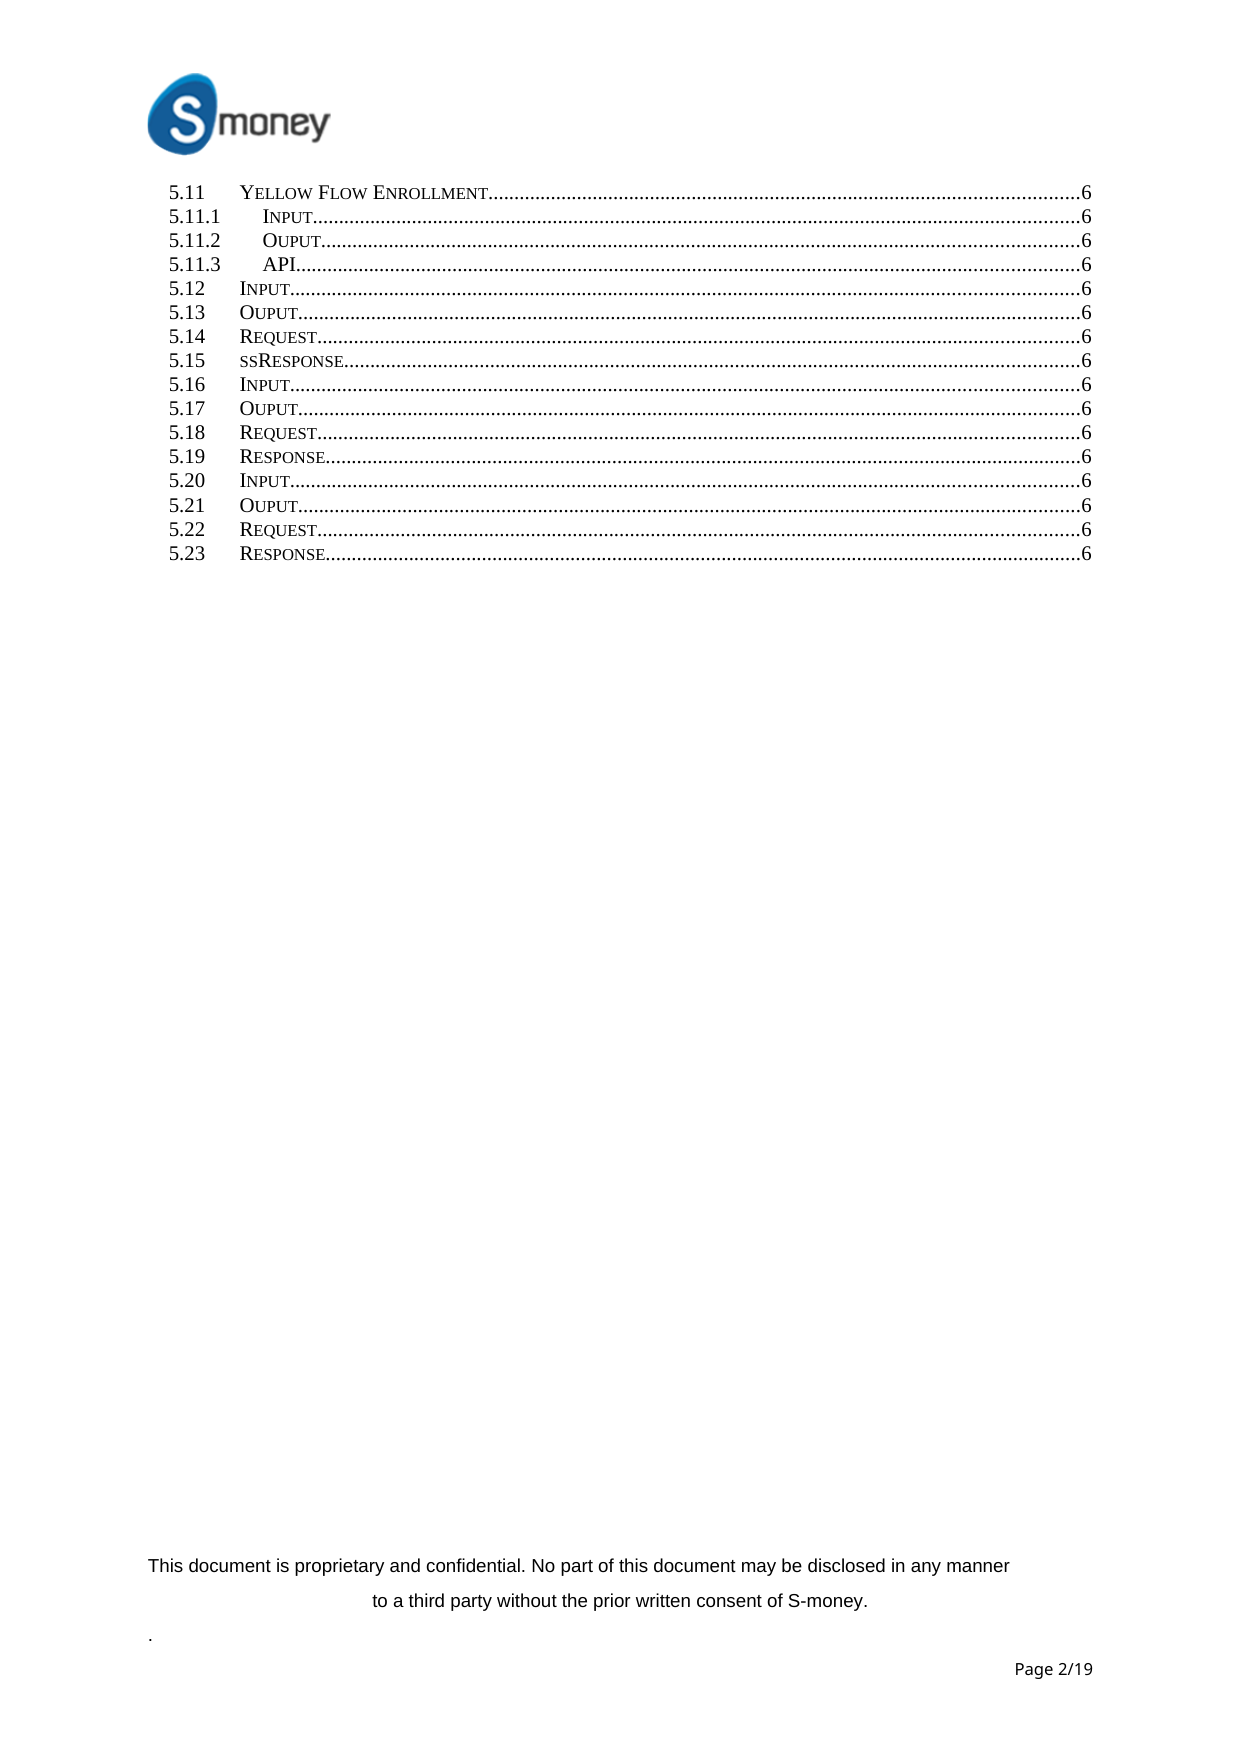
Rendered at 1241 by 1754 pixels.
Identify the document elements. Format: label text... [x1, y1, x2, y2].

text 5.15 ssResponse 6 [168, 348, 1093, 372]
text 5.20 Input 6 [168, 468, 1093, 492]
text 5.13 Ouput 6 [168, 300, 1093, 324]
text 5.22 Request 6 [168, 517, 1093, 541]
text 5.11.2 Ouput 6 [168, 228, 1093, 252]
text 5.17 Ouput 6 [168, 396, 1093, 420]
text 5.11.1 Input 6 [168, 204, 1093, 228]
text 5.19 Response 6 [168, 444, 1093, 468]
text 5.16 Input 6 [168, 372, 1093, 396]
text 5.11.3 API 6 [168, 252, 1093, 276]
text 5.18 Request 6 [168, 420, 1093, 444]
text 5.14 Request 6 [168, 324, 1093, 348]
text 5.12 Input 6 [168, 276, 1093, 300]
text 5.11 Yellow Flow Enrollment 6 [168, 180, 1093, 204]
picture [147, 73, 331, 156]
text 5.23 Response 6 [168, 541, 1093, 565]
text 5.21 Ouput 6 [168, 492, 1093, 517]
